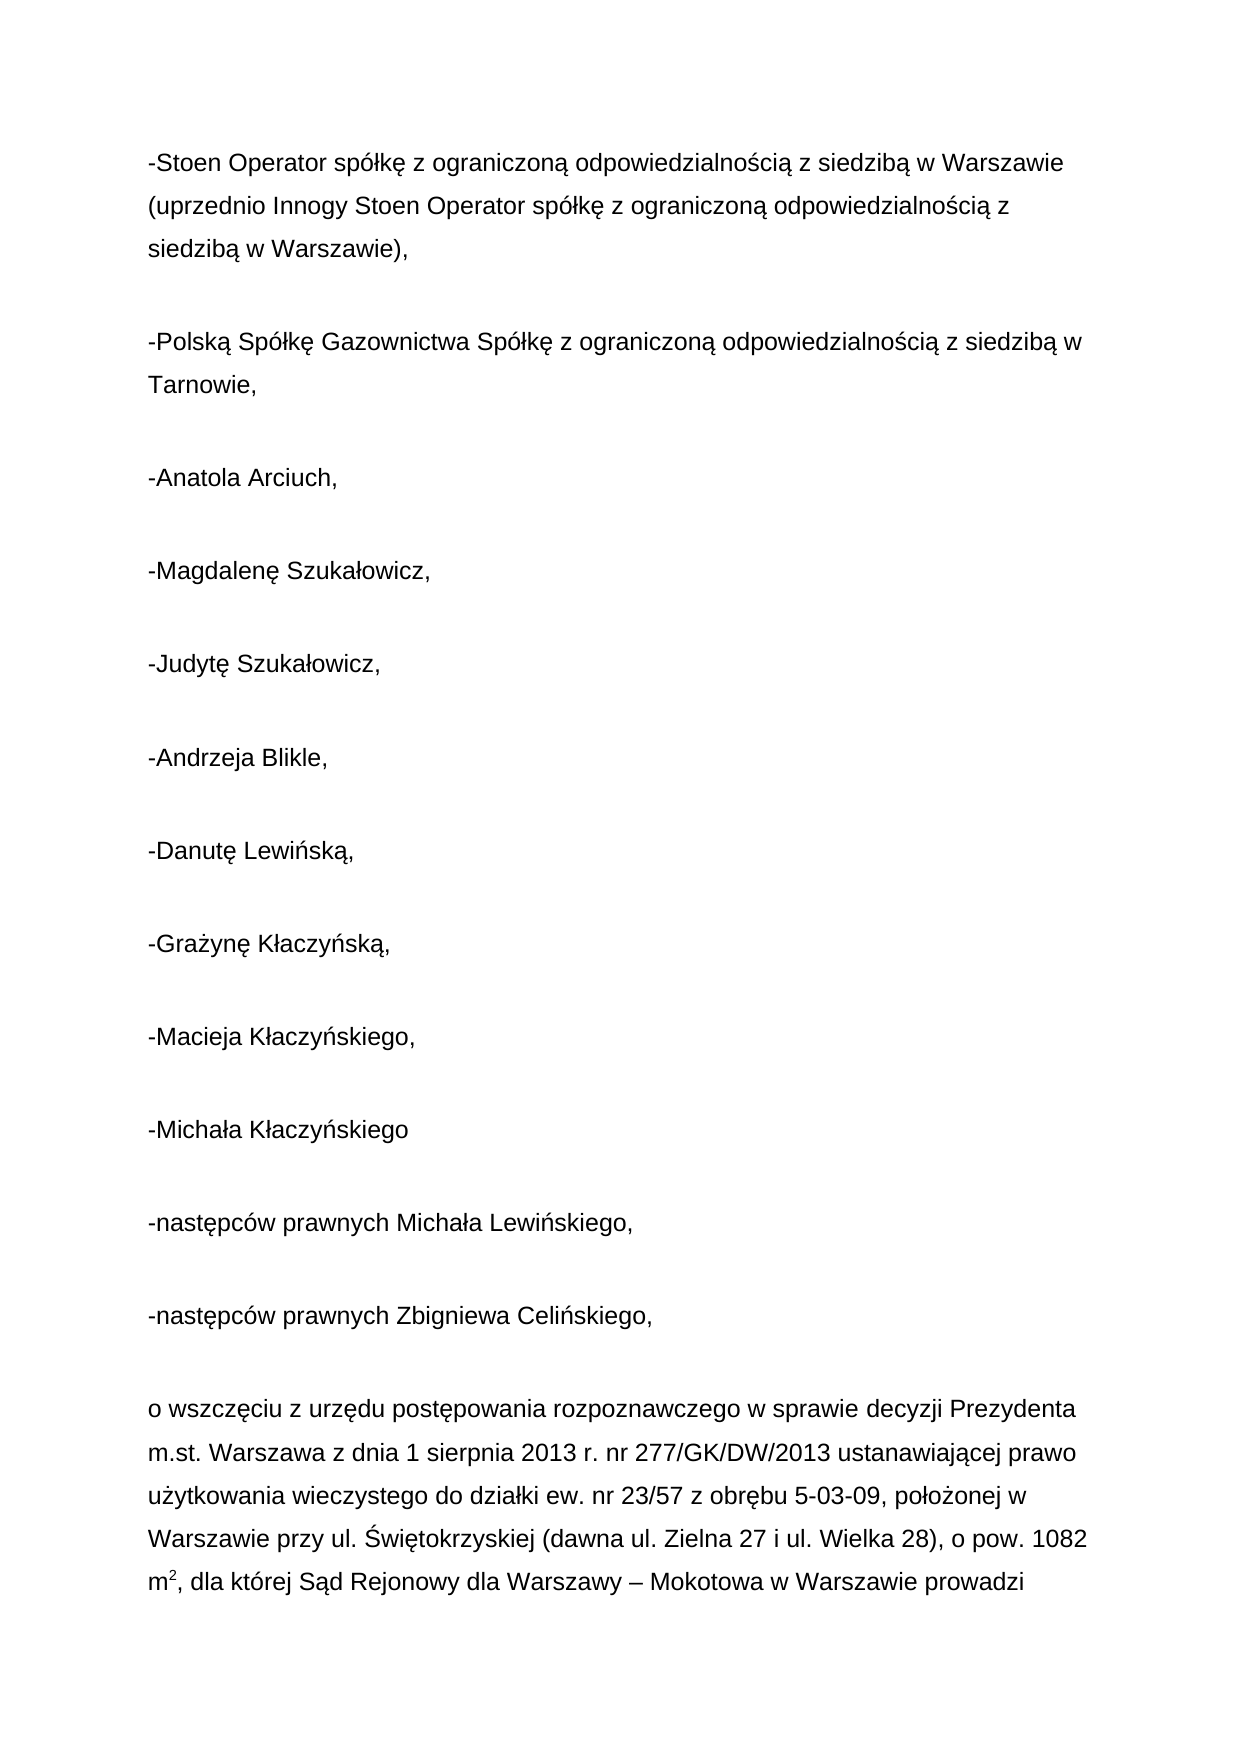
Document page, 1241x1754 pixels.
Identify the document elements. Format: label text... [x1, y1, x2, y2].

text -Michała Kłaczyńskiego [148, 1115, 1093, 1144]
text -Danutę Lewińską, [148, 836, 1093, 864]
text -Judytę Szukałowicz, [148, 649, 1093, 678]
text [148, 1394, 1093, 1596]
text -następców prawnych Zbigniewa Celińskiego, [148, 1301, 1093, 1330]
text -następców prawnych Michała Lewińskiego, [148, 1208, 1093, 1237]
text -Anatola Arciuch, [148, 463, 1093, 492]
text -Andrzeja Blikle, [148, 743, 1093, 771]
text -Magdalenę Szukałowicz, [148, 556, 1093, 585]
text -Grażynę Kłaczyńską, [148, 929, 1093, 958]
text -Stoen Operator spółkę z ograniczoną odpowiedzialnością z siedzibą w Warszawie (uprzednio Innogy Stoen Operator spółkę z ograniczoną odpowiedzialnością z siedzibą w Warszawie), [148, 148, 1093, 263]
text -Polską Spółkę Gazownictwa Spółkę z ograniczoną odpowiedzialnością z siedzibą w Tarnowie, [148, 327, 1093, 399]
text -Macieja Kłaczyńskiego, [148, 1022, 1093, 1051]
